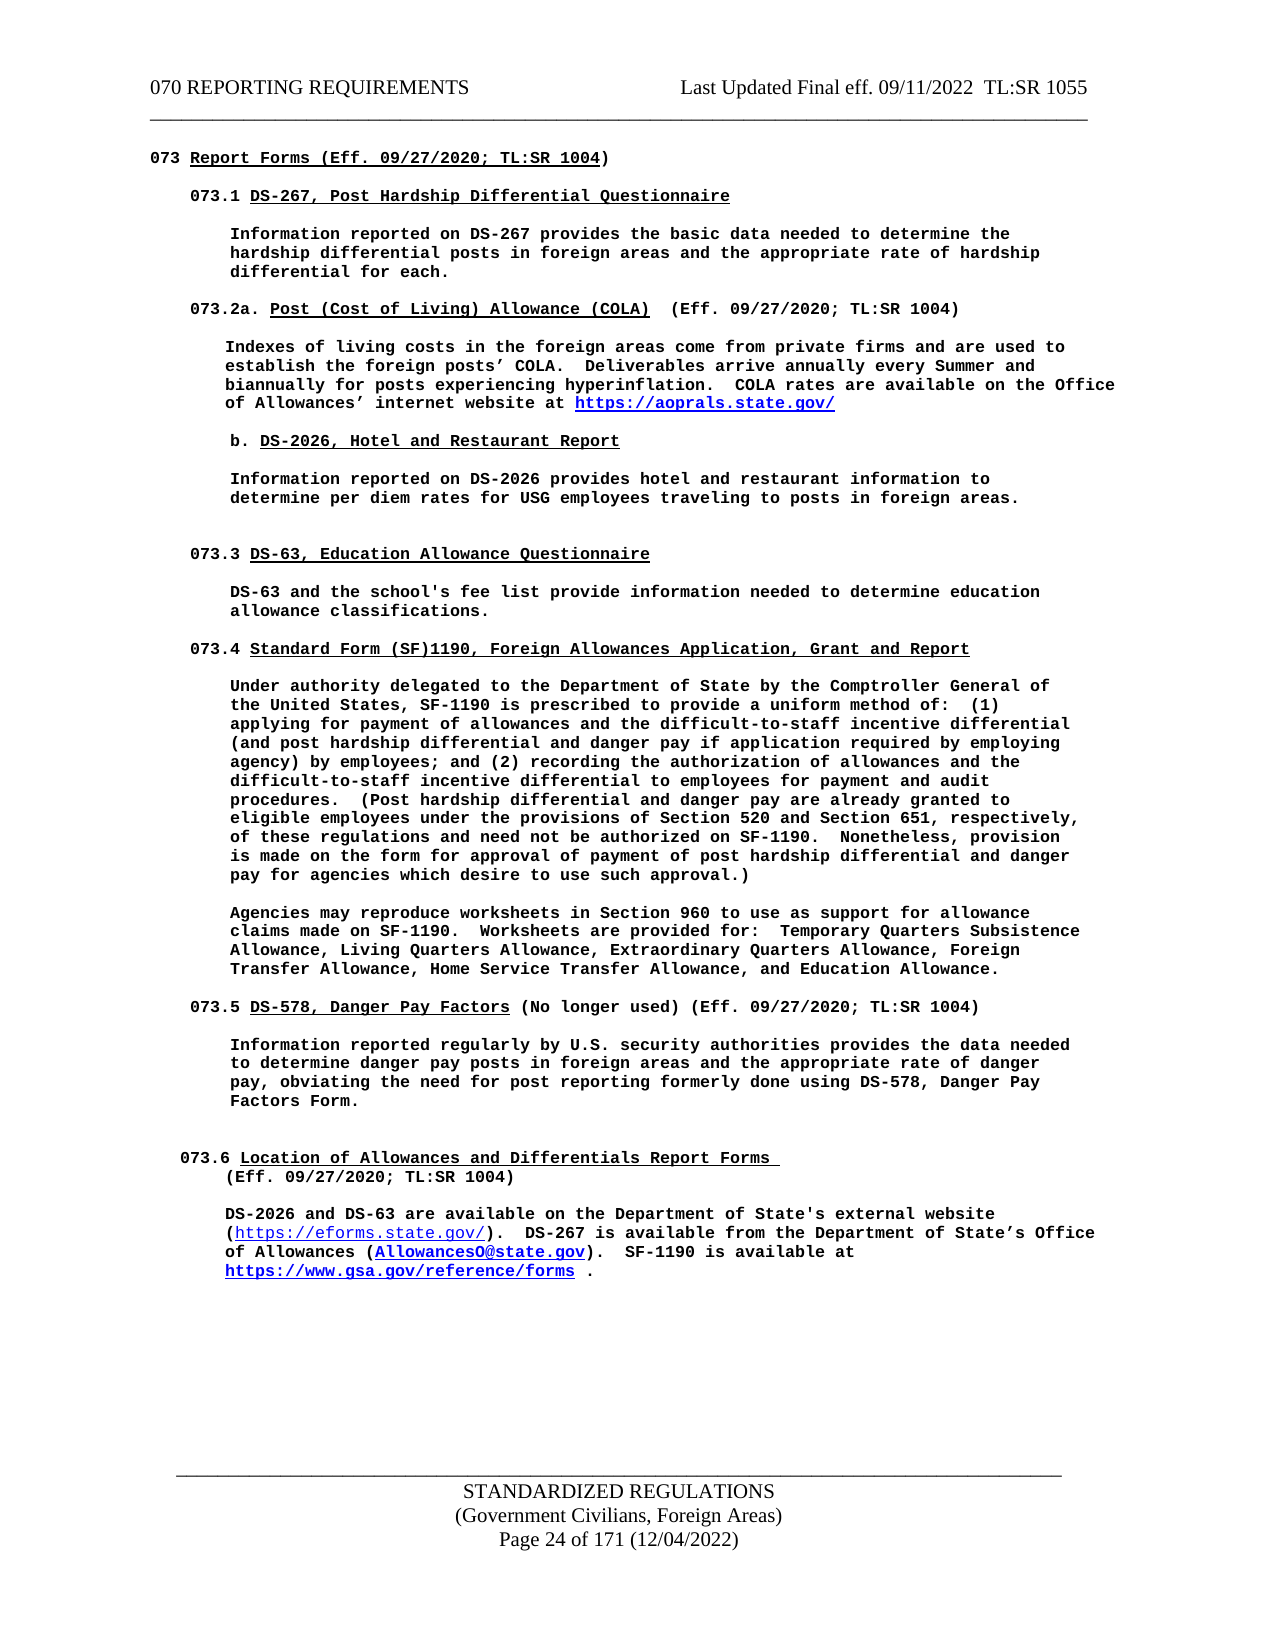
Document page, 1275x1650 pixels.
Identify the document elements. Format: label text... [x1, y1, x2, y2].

text 073.1 DS-267, Post Hardship Differential Questionnaire [190, 188, 1117, 207]
text 073.3 DS-63, Education Allowance Questionnaire [190, 546, 1117, 565]
text b. DS-2026, Hotel and Restaurant Report [190, 433, 1117, 452]
text DS-2026 and DS-63 are available on the Department of State's external website (https://eforms.state.gov/). DS-267 is available from the Department of State’s Office of Allowances (AllowancesO@state.gov). SF-1190 is available at https://www.gsa.gov/reference/forms . [225, 1206, 1117, 1281]
text 073.4 Standard Form (SF)1190, Foreign Allowances Application, Grant and Report [190, 640, 1117, 659]
text Under authority delegated to the Department of State by the Comptroller General of the United States, SF-1190 is prescribed to provide a uniform method of: (1) applying for payment of allowances and the difficult-to-staff incentive differential (and post hardship differential and danger pay if application required by employing agency) by employees; and (2) recording the authorization of allowances and the difficult-to-staff incentive differential to employees for payment and audit procedures. (Post hardship differential and danger pay are already granted to eligible employees under the provisions of Section 520 and Section 651, respectively, of these regulations and need not be authorized on SF-1190. Nonetheless, provision is made on the form for approval of payment of post hardship differential and danger pay for agencies which desire to use such approval.) [230, 678, 1087, 885]
text Indexes of living costs in the foreign areas come from private firms and are used to establish the foreign posts’ COLA. Deliverables arrive annually every Summer and biannually for posts experiencing hyperinflation. COLA rates are available on the Office of Allowances’ internet website at https://aoprals.state.gov/ [225, 338, 1117, 414]
text Agencies may reproduce worksheets in Section 960 to use as support for allowance claims made on SF-1190. Worksheets are provided for: Temporary Quarters Subsistence Allowance, Living Quarters Allowance, Extraordinary Quarters Allowance, Foreign Transfer Allowance, Home Service Transfer Allowance, and Education Allowance. [230, 904, 1087, 979]
text (Eff. 09/27/2020; TL:SR 1004) [225, 1168, 1117, 1187]
text DS-63 and the school's fee list provide information needed to determine education allowance classifications. [230, 584, 1087, 621]
text 073.2a. Post (Cost of Living) Allowance (COLA) (Eff. 09/27/2020; TL:SR 1004) [190, 301, 1117, 320]
text Information reported on DS-267 provides the basic data needed to determine the hardship differential posts in foreign areas and the appropriate rate of hardship differential for each. [230, 225, 1087, 282]
text Information reported regularly by U.S. security authorities provides the data needed to determine danger pay posts in foreign areas and the appropriate rate of danger pay, obviating the need for post reporting formerly done using DS-578, Danger Pay Factors Form. [230, 1036, 1087, 1112]
text 073.5 DS-578, Danger Pay Factors (No longer used) (Eff. 09/27/2020; TL:SR 1004) [190, 998, 1117, 1017]
text 073.6 Location of Allowances and Differentials Report Forms [150, 1149, 1117, 1168]
text 073 Report Forms (Eff. 09/27/2020; TL:SR 1004) [150, 150, 1117, 169]
text Information reported on DS-2026 provides hotel and restaurant information to determine per diem rates for USG employees traveling to posts in foreign areas. [230, 471, 1087, 508]
